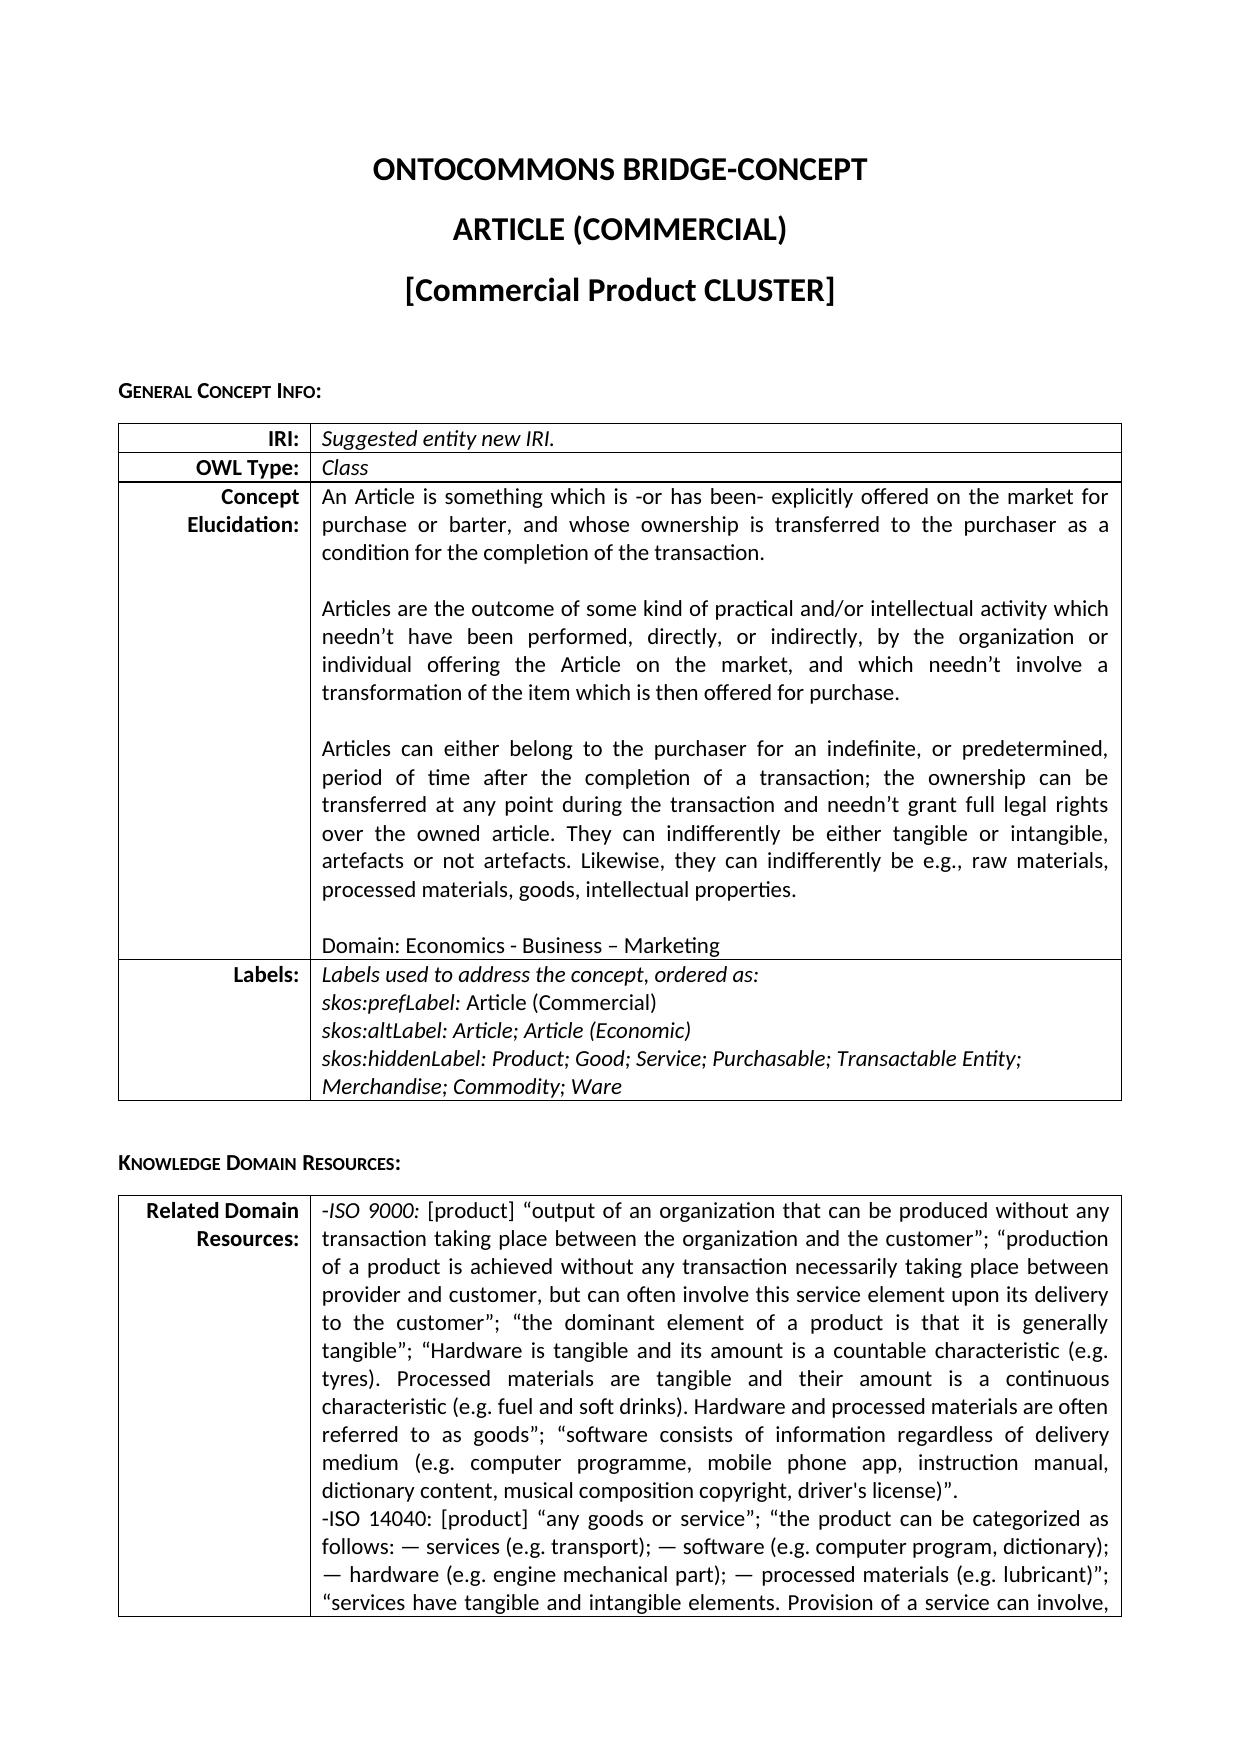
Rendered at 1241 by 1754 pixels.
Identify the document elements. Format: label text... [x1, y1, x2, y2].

table_header Suggested entity new IRI. [311, 424, 1121, 452]
text Knowledge Domain Resources: [118, 1148, 1122, 1176]
table_cell An Article is something which is -or has been- explicitly offered on the market for purchase or barter, and whose ownership is transferred to the purchaser as a condition for the completion of the transaction. Articles are the outcome of some kind of practical and/or intellectual activity which needn’t have been performed, directly, or indirectly, by the organization or individual offering the Article on the market, and which needn’t involve a transformation of the item which is then offered for purchase. Articles can either belong to the purchaser for an indefinite, or predetermined, period of time after the completion of a transaction; the ownership can be transferred at any point during the transaction and needn’t grant full legal rights over the owned article. They can indifferently be either tangible or intangible, artefacts or not artefacts. Likewise, they can indifferently be e.g., raw materials, processed materials, goods, intellectual properties. Domain: Economics - Business – Marketing [311, 483, 1121, 959]
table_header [311, 1196, 1121, 1616]
table_cell Concept Elucidation: [119, 483, 310, 959]
text [Commercial Product CLUSTER] [118, 269, 1122, 309]
table_cell Labels used to address the concept, ordered as: skos:prefLabel: Article (Commercial) skos:altLabel: Article; Article (Economic) skos:hiddenLabel: Product; Good; Service; Purchasable; Transactable Entity; Merchandise; Commodity; Ware [311, 960, 1121, 1100]
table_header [119, 1196, 310, 1616]
text ONTOCOMMONS BRIDGE-CONCEPT [118, 148, 1122, 188]
table_cell Class [311, 453, 1121, 481]
table_cell OWL Type: [119, 453, 310, 481]
text ARTICLE (COMMERCIAL) [118, 208, 1122, 249]
text General Concept Info: [118, 376, 1122, 404]
table_cell Labels: [119, 960, 310, 1100]
table_header IRI: [119, 424, 310, 452]
